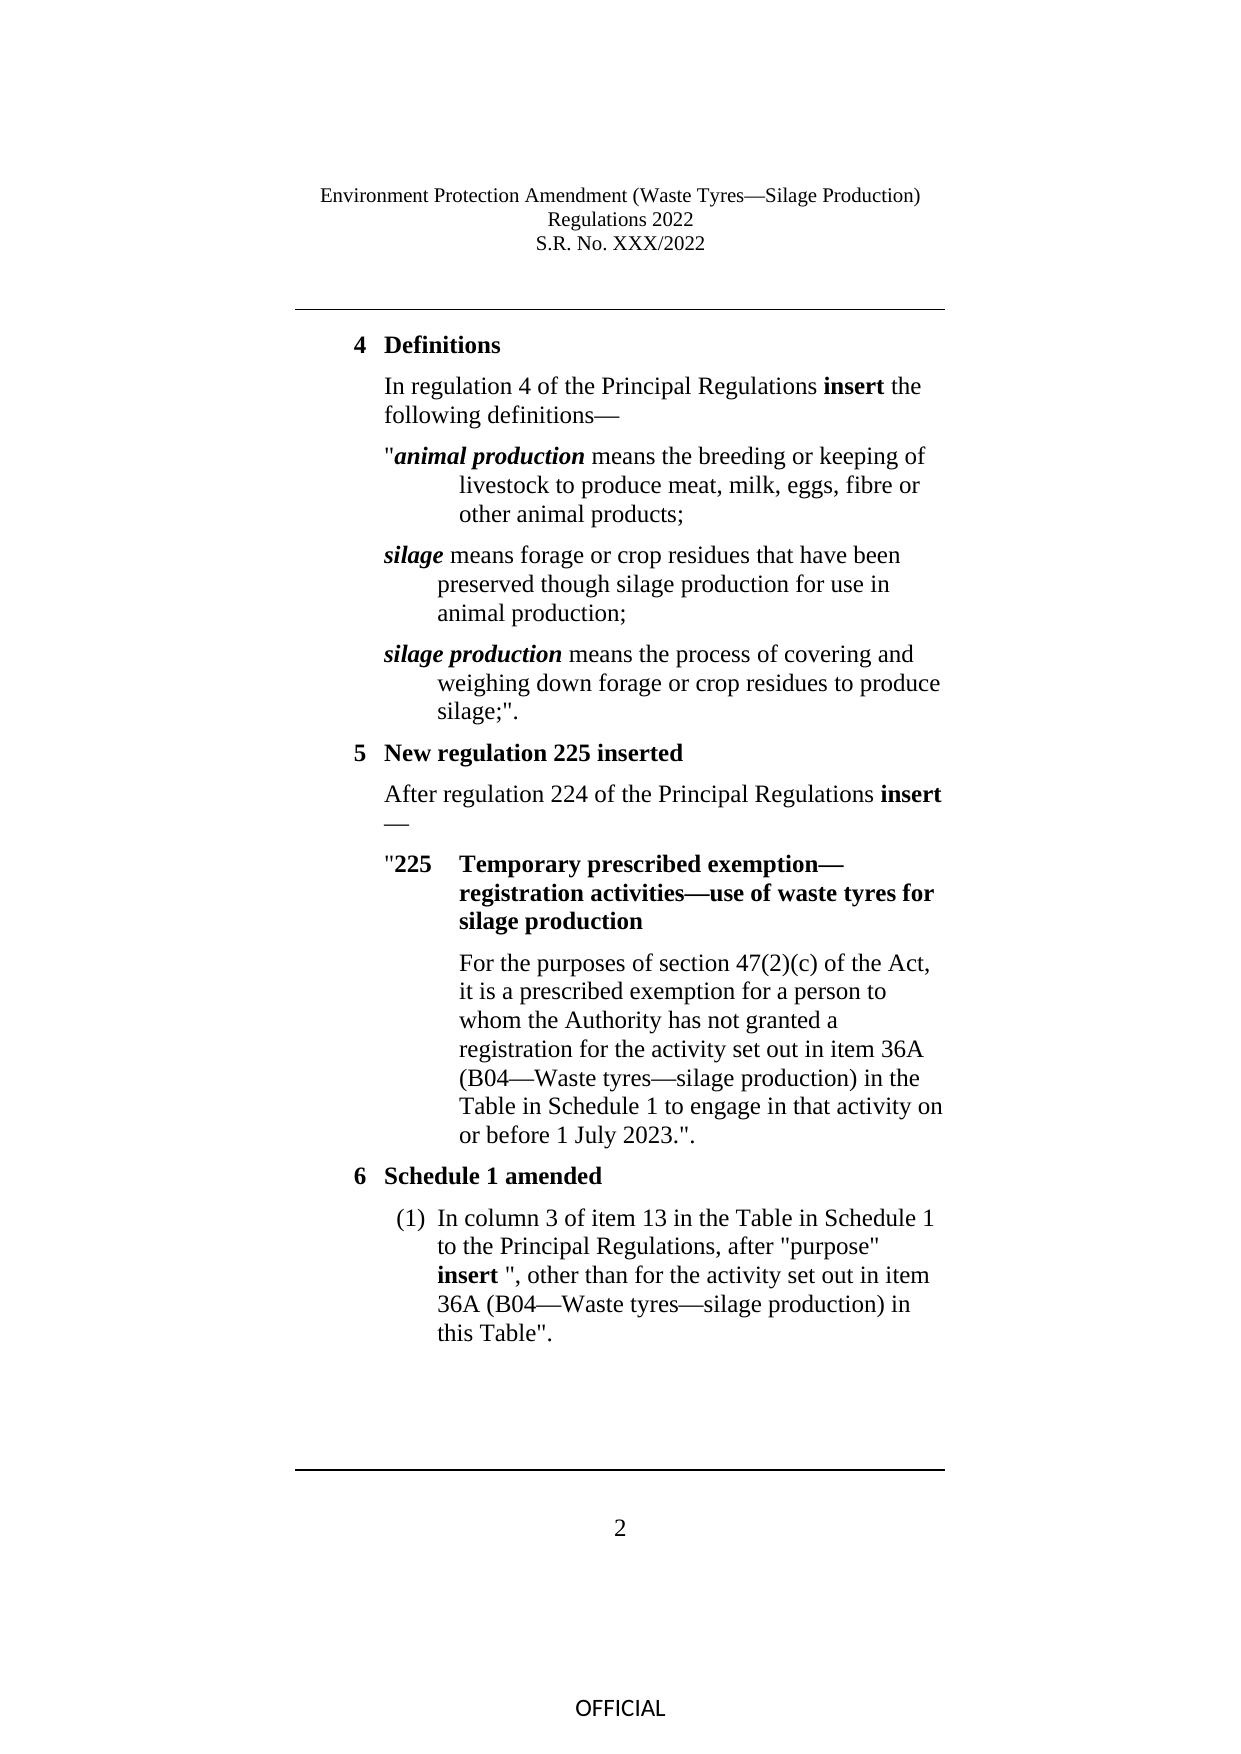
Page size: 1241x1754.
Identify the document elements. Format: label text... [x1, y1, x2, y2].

text "225 Temporary prescribed exemption—registration activities—use of waste tyres for silage production [384, 849, 945, 935]
text silage production means the process of covering and weighing down forage or crop residues to produce silage;". [384, 639, 945, 725]
text After regulation 224 of the Principal Regulations insert— [384, 779, 945, 836]
subtitle 5 New regulation 225 inserted [295, 738, 945, 766]
text silage means forage or crop residues that have been preserved though silage production for use in animal production; [384, 540, 945, 626]
subtitle 4 Definitions [295, 330, 945, 359]
text "animal production means the breeding or keeping of livestock to produce meat, milk, eggs, fibre or other animal products; [384, 441, 945, 528]
subtitle 6 Schedule 1 amended [295, 1161, 945, 1190]
text In regulation 4 of the Principal Regulations insert the following definitions— [384, 371, 945, 429]
subtitle (1) In column 3 of item 13 in the Table in Schedule 1 to the Principal Regulations, after "purpose" insert ", other than for the activity set out in item 36A (B04—Waste tyres—silage production) in this Table". [295, 1203, 945, 1346]
list For the purposes of section 47(2)(c) of the Act, it is a prescribed exemption for a person to whom the Authority has not granted a registration for the activity set out in item 36A (B04—Waste tyres—silage production) in the Table in Schedule 1 to engage in that activity on or before 1 July 2023.". [459, 948, 945, 1149]
